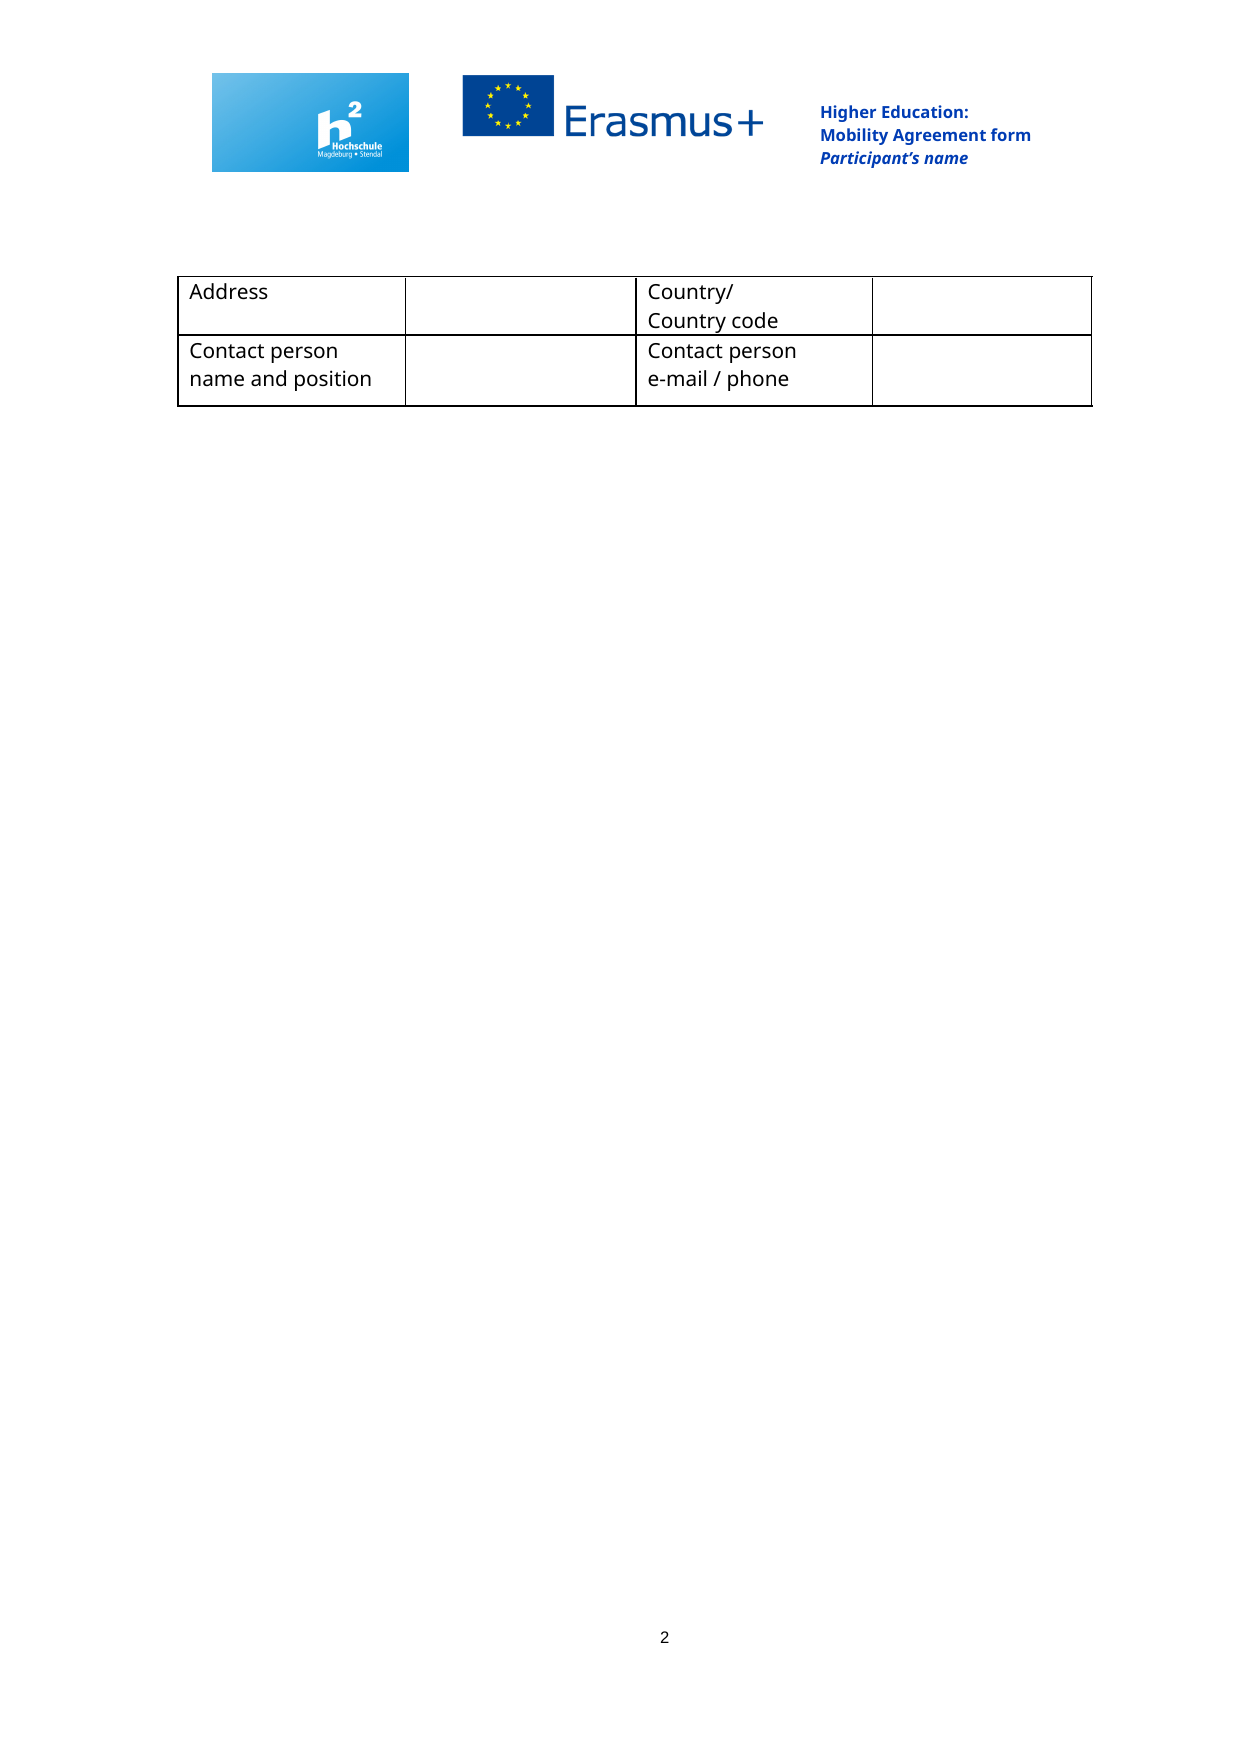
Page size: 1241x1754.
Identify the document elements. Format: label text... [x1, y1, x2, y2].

table_cell Contact person e-mail / phone [637, 336, 872, 405]
picture [212, 73, 409, 172]
table_cell Contact person name and position [179, 336, 405, 405]
table_cell [873, 336, 1091, 405]
table_cell [406, 336, 635, 405]
table_cell Address [179, 277, 405, 334]
table_cell [873, 277, 1091, 334]
table_cell [406, 277, 635, 334]
picture [462, 75, 764, 137]
